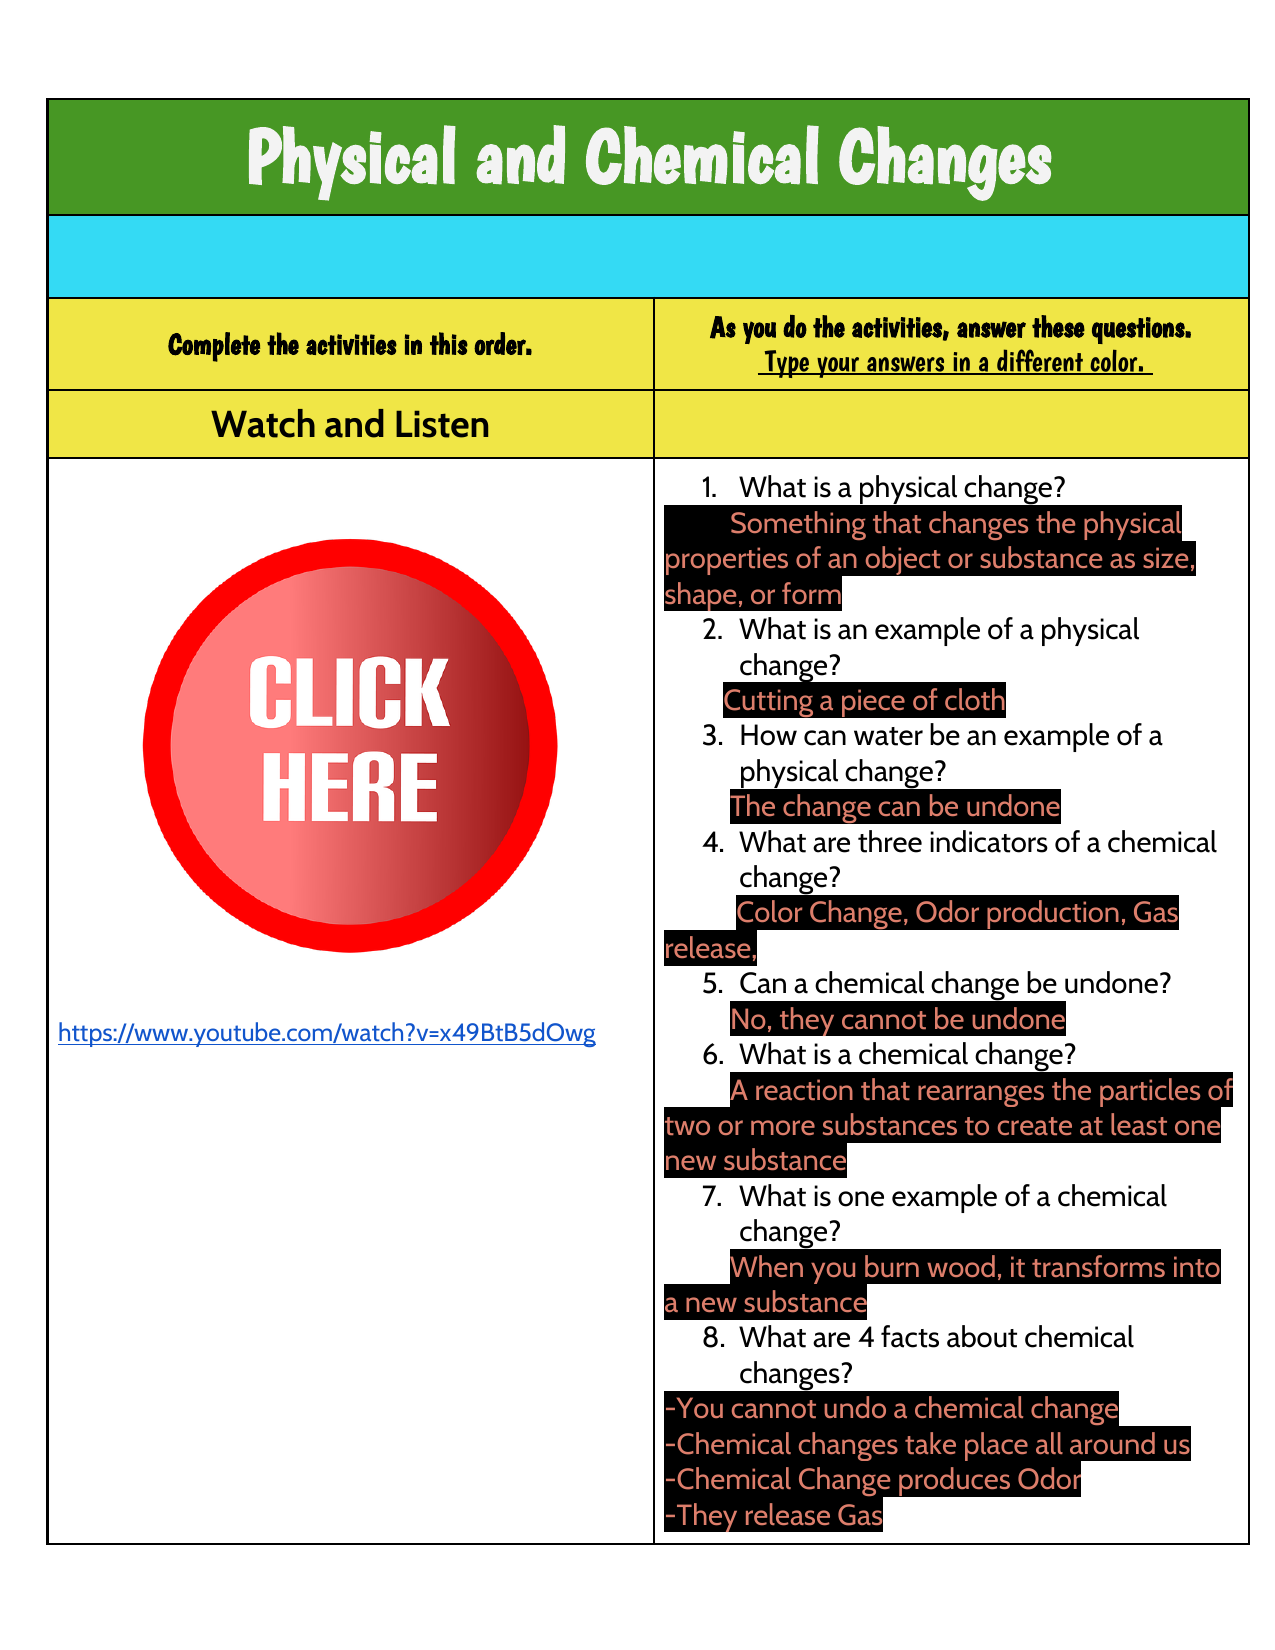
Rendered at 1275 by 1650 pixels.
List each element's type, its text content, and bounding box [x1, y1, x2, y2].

picture [57, 469, 643, 1018]
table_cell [655, 459, 1248, 1543]
table_cell As you do the activities, answer these questions. Type your answers in a different color. [655, 299, 1248, 389]
table_cell Complete the activities in this order. [49, 299, 653, 389]
table_cell Watch and Listen [49, 391, 653, 457]
table_header Physical and Chemical Changes [49, 100, 1248, 214]
table_cell [655, 391, 1248, 457]
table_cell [49, 459, 653, 1543]
table_cell [49, 216, 1248, 297]
